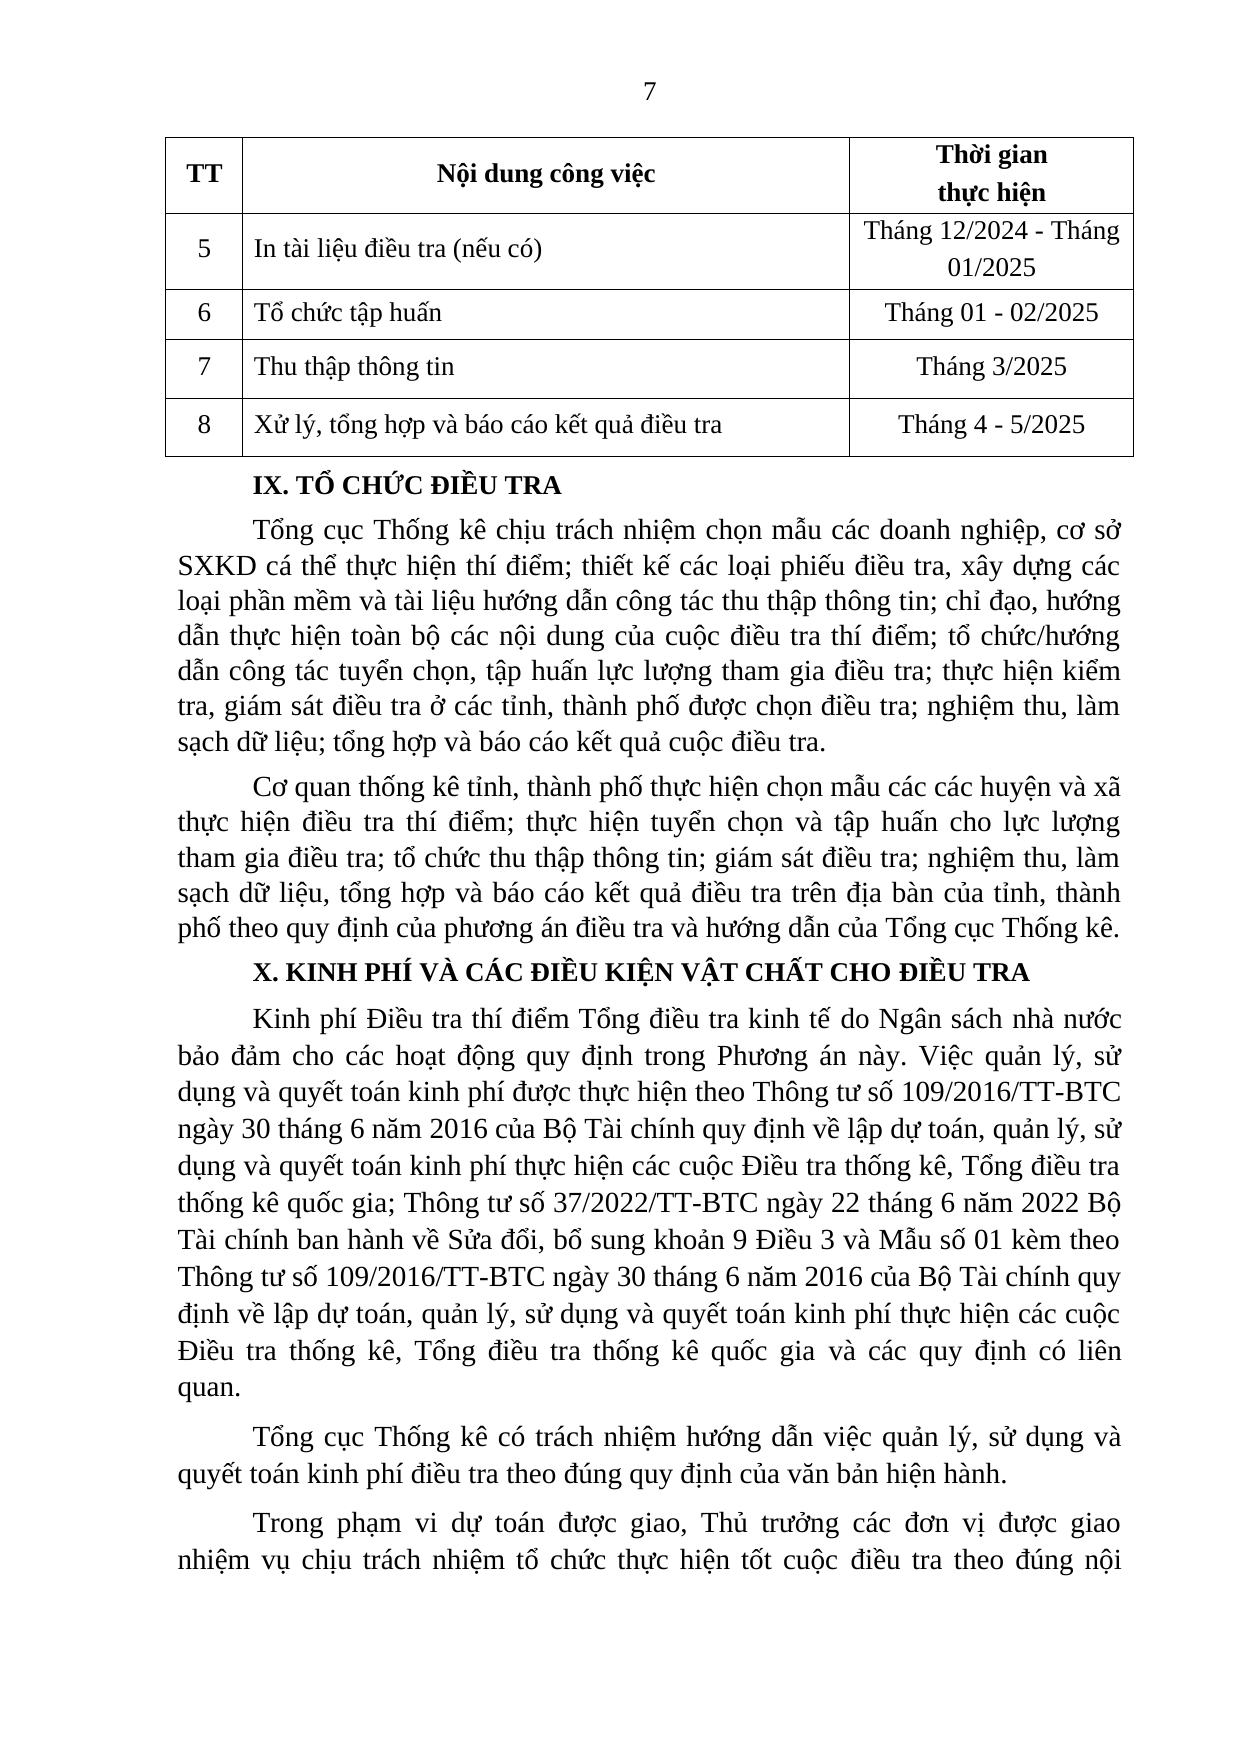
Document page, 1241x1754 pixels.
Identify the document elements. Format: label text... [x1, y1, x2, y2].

table_cell Tháng 12/2024 - Tháng 01/2025 [850, 214, 1133, 288]
text Tổng cục Thống kê có trách nhiệm hướng dẫn việc quản lý, sử dụng và quyết toán kinh phí điều tra theo đúng quy định của văn bản hiện hành. [177, 1419, 1122, 1489]
table_cell 8 [166, 399, 242, 456]
table_cell 6 [166, 290, 242, 339]
table_header Nội dung công việc [243, 138, 849, 213]
table_cell Thu thập thông tin [243, 340, 849, 398]
table_header Thời gian thực hiện [850, 138, 1133, 213]
table_cell Tháng 01 - 02/2025 [850, 290, 1133, 339]
text IX. TỔ CHỨC ĐIỀU TRA [177, 469, 1122, 501]
table_cell 5 [166, 214, 242, 288]
text Cơ quan thống kê tỉnh, thành phố thực hiện chọn mẫu các các huyện và xã thực hiện điều tra thí điểm; thực hiện tuyển chọn và tập huấn cho lực lượng tham gia điều tra; tổ chức thu thập thông tin; giám sát điều tra; nghiệm thu, làm sạch dữ liệu, tổng hợp và báo cáo kết quả điều tra trên địa bàn của tỉnh, thành phố theo quy định của phương án điều tra và hướng dẫn của Tổng cục Thống kê. [177, 769, 1122, 944]
text Tổng cục Thống kê chịu trách nhiệm chọn mẫu các doanh nghiệp, cơ sở SXKD cá thể thực hiện thí điểm; thiết kế các loại phiếu điều tra, xây dựng các loại phần mềm và tài liệu hướng dẫn công tác thu thập thông tin; chỉ đạo, hướng dẫn thực hiện toàn bộ các nội dung của cuộc điều tra thí điểm; tổ chức/hướng dẫn công tác tuyển chọn, tập huấn lực lượng tham gia điều tra; thực hiện kiểm tra, giám sát điều tra ở các tỉnh, thành phố được chọn điều tra; nghiệm thu, làm sạch dữ liệu; tổng hợp và báo cáo kết quả cuộc điều tra. [177, 512, 1122, 757]
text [177, 1505, 1122, 1576]
table_cell In tài liệu điều tra (nếu có) [243, 214, 849, 288]
table_cell 7 [166, 340, 242, 398]
table_header TT [166, 138, 242, 213]
table_cell Tháng 4 - 5/2025 [850, 399, 1133, 456]
text Kinh phí Điều tra thí điểm Tổng điều tra kinh tế do Ngân sách nhà nước bảo đảm cho các hoạt động quy định trong Phương án này. Việc quản lý, sử dụng và quyết toán kinh phí được thực hiện theo Thông tư số 109/2016/TT-BTC ngày 30 tháng 6 năm 2016 của Bộ Tài chính quy định về lập dự toán, quản lý, sử dụng và quyết toán kinh phí thực hiện các cuộc Điều tra thống kê, Tổng điều tra thống kê quốc gia; Thông tư số 37/2022/TT-BTC ngày 22 tháng 6 năm 2022 Bộ Tài chính ban hành về Sửa đổi, bổ sung khoản 9 Điều 3 và Mẫu số 01 kèm theo Thông tư số 109/2016/TT-BTC ngày 30 tháng 6 năm 2016 của Bộ Tài chính quy định về lập dự toán, quản lý, sử dụng và quyết toán kinh phí thực hiện các cuộc Điều tra thống kê, Tổng điều tra thống kê quốc gia và các quy định có liên quan. [177, 1001, 1122, 1403]
text X. KINH PHÍ VÀ CÁC ĐIỀU KIỆN VẬT CHẤT CHO ĐIỀU TRA [177, 956, 1122, 987]
table_cell Tổ chức tập huấn [243, 290, 849, 339]
table_cell Xử lý, tổng hợp và báo cáo kết quả điều tra [243, 399, 849, 456]
table_cell Tháng 3/2025 [850, 340, 1133, 398]
